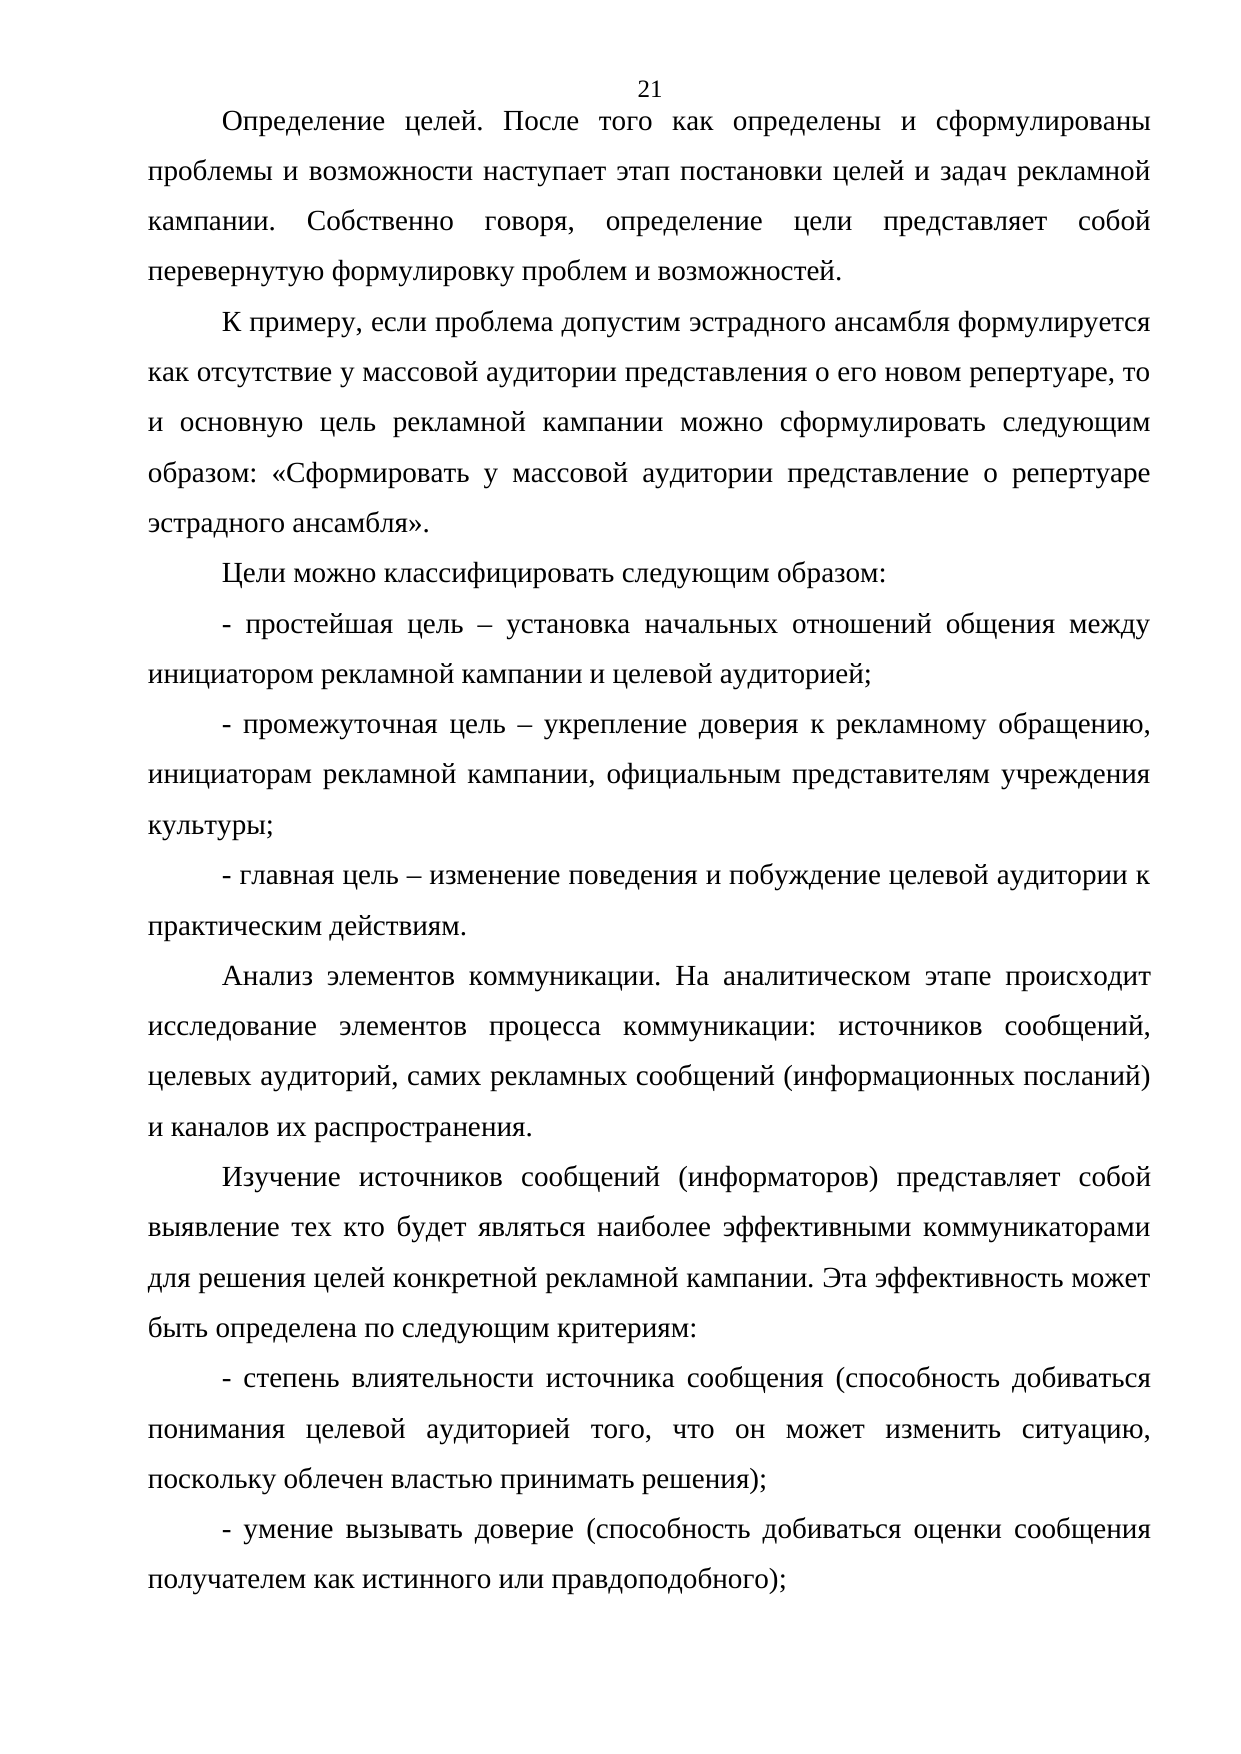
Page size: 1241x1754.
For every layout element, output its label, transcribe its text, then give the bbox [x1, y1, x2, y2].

text Цели можно классифицировать следующим образом: [148, 555, 1152, 589]
text К примеру, если проблема допустим эстрадного ансамбля формулируется как отсутствие у массовой аудитории представления о его новом репертуаре, то и основную цель рекламной кампании можно сформулировать следующим образом: «Сформировать у массовой аудитории представление о репертуаре эстрадного ансамбля». [148, 304, 1152, 539]
text - простейшая цель – установка начальных отношений общения между инициатором рекламной кампании и целевой аудиторией; [148, 606, 1152, 689]
text - степень влиятельности источника сообщения (способность добиваться понимания целевой аудиторией того, что он может изменить ситуацию, поскольку облечен властью принимать решения); [148, 1360, 1152, 1494]
text - промежуточная цель – укрепление доверия к рекламному обращению, инициаторам рекламной кампании, официальным представителям учреждения культуры; [148, 706, 1152, 841]
text Анализ элементов коммуникации. На аналитическом этапе происходит исследование элементов процесса коммуникации: источников сообщений, целевых аудиторий, самих рекламных сообщений (информационных посланий) и каналов их распространения. [148, 958, 1152, 1142]
text - умение вызывать доверие (способность добиваться оценки сообщения получателем как истинного или правдоподобного); [148, 1511, 1152, 1595]
text Изучение источников сообщений (информаторов) представляет собой выявление тех кто будет являться наиболее эффективными коммуникаторами для решения целей конкретной рекламной кампании. Эта эффективность может быть определена по следующим критериям: [148, 1159, 1152, 1344]
text Определение целей. После того как определены и сформулированы проблемы и возможности наступает этап постановки целей и задач рекламной кампании. Собственно говоря, определение цели представляет собой перевернутую формулировку проблем и возможностей. [148, 103, 1152, 287]
text - главная цель – изменение поведения и побуждение целевой аудитории к практическим действиям. [148, 857, 1152, 941]
